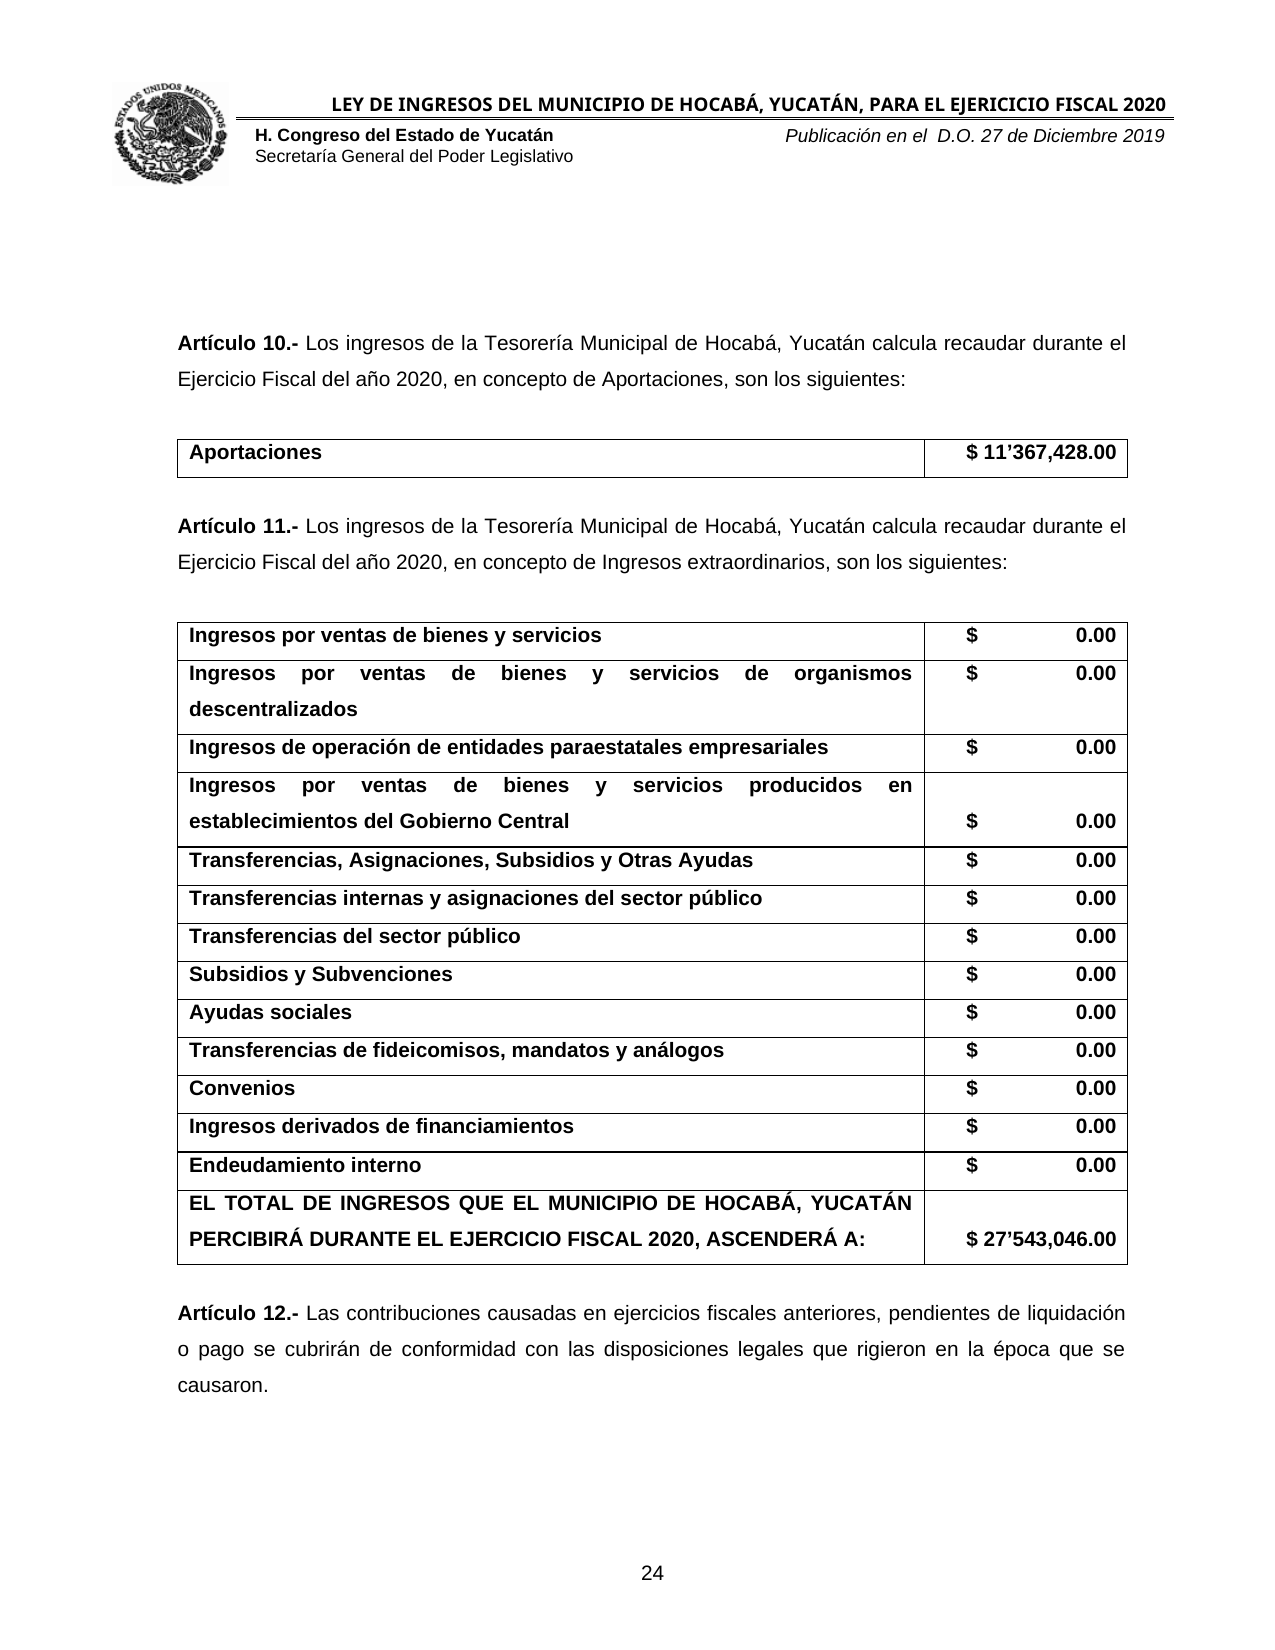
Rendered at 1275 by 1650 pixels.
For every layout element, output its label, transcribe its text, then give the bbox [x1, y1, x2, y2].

table_cell $ 0.00 [925, 848, 1127, 884]
table_header Ingresos por ventas de bienes y servicios [178, 623, 924, 660]
table_cell Transferencias del sector público [178, 924, 924, 961]
text Artículo 11.- Los ingresos de la Tesorería Municipal de Hocabá, Yucatán calcula recaudar durante el Ejercicio Fiscal del año 2020, en concepto de Ingresos extraordinarios, son los siguientes: [177, 514, 1127, 574]
table_cell $ 0.00 [925, 1038, 1127, 1075]
table_cell $ 0.00 [925, 735, 1127, 772]
table_cell $ 0.00 [925, 1114, 1127, 1151]
table_cell Convenios [178, 1076, 924, 1113]
table_header $ 0.00 [925, 623, 1127, 660]
table_header Aportaciones [178, 440, 924, 477]
table_cell $ 0.00 [925, 1000, 1127, 1037]
table_cell EL TOTAL DE INGRESOS QUE EL MUNICIPIO DE HOCABÁ, YUCATÁN PERCIBIRÁ DURANTE EL EJERCICIO FISCAL 2020, ASCENDERÁ A: [178, 1191, 924, 1263]
table_cell Transferencias internas y asignaciones del sector público [178, 886, 924, 923]
table_cell Ingresos derivados de financiamientos [178, 1114, 924, 1151]
table_cell Endeudamiento interno [178, 1153, 924, 1189]
table_cell $ 0.00 [925, 924, 1127, 961]
table_cell $ 0.00 [925, 661, 1127, 734]
table_cell Subsidios y Subvenciones [178, 962, 924, 999]
table_cell $ 0.00 [925, 1076, 1127, 1113]
table_header $ 11’367,428.00 [925, 440, 1127, 477]
table_cell $ 27’543,046.00 [925, 1191, 1127, 1263]
table_cell Transferencias, Asignaciones, Subsidios y Otras Ayudas [178, 848, 924, 884]
table_cell $ 0.00 [925, 886, 1127, 923]
table_cell Ayudas sociales [178, 1000, 924, 1037]
text Artículo 12.- Las contribuciones causadas en ejercicios fiscales anteriores, pendientes de liquidación o pago se cubrirán de conformidad con las disposiciones legales que rigieron en la época que se causaron. [177, 1301, 1127, 1396]
table_cell $ 0.00 [925, 962, 1127, 999]
table_cell $ 0.00 [925, 1153, 1127, 1189]
table_cell Transferencias de fideicomisos, mandatos y análogos [178, 1038, 924, 1075]
table_cell Ingresos de operación de entidades paraestatales empresariales [178, 735, 924, 772]
text Artículo 10.- Los ingresos de la Tesorería Municipal de Hocabá, Yucatán calcula recaudar durante el Ejercicio Fiscal del año 2020, en concepto de Aportaciones, son los siguientes: [177, 331, 1127, 391]
table_cell Ingresos por ventas de bienes y servicios producidos en establecimientos del Gobierno Central [178, 773, 924, 846]
table_cell $ 0.00 [925, 773, 1127, 846]
table_cell Ingresos por ventas de bienes y servicios de organismos descentralizados [178, 661, 924, 734]
